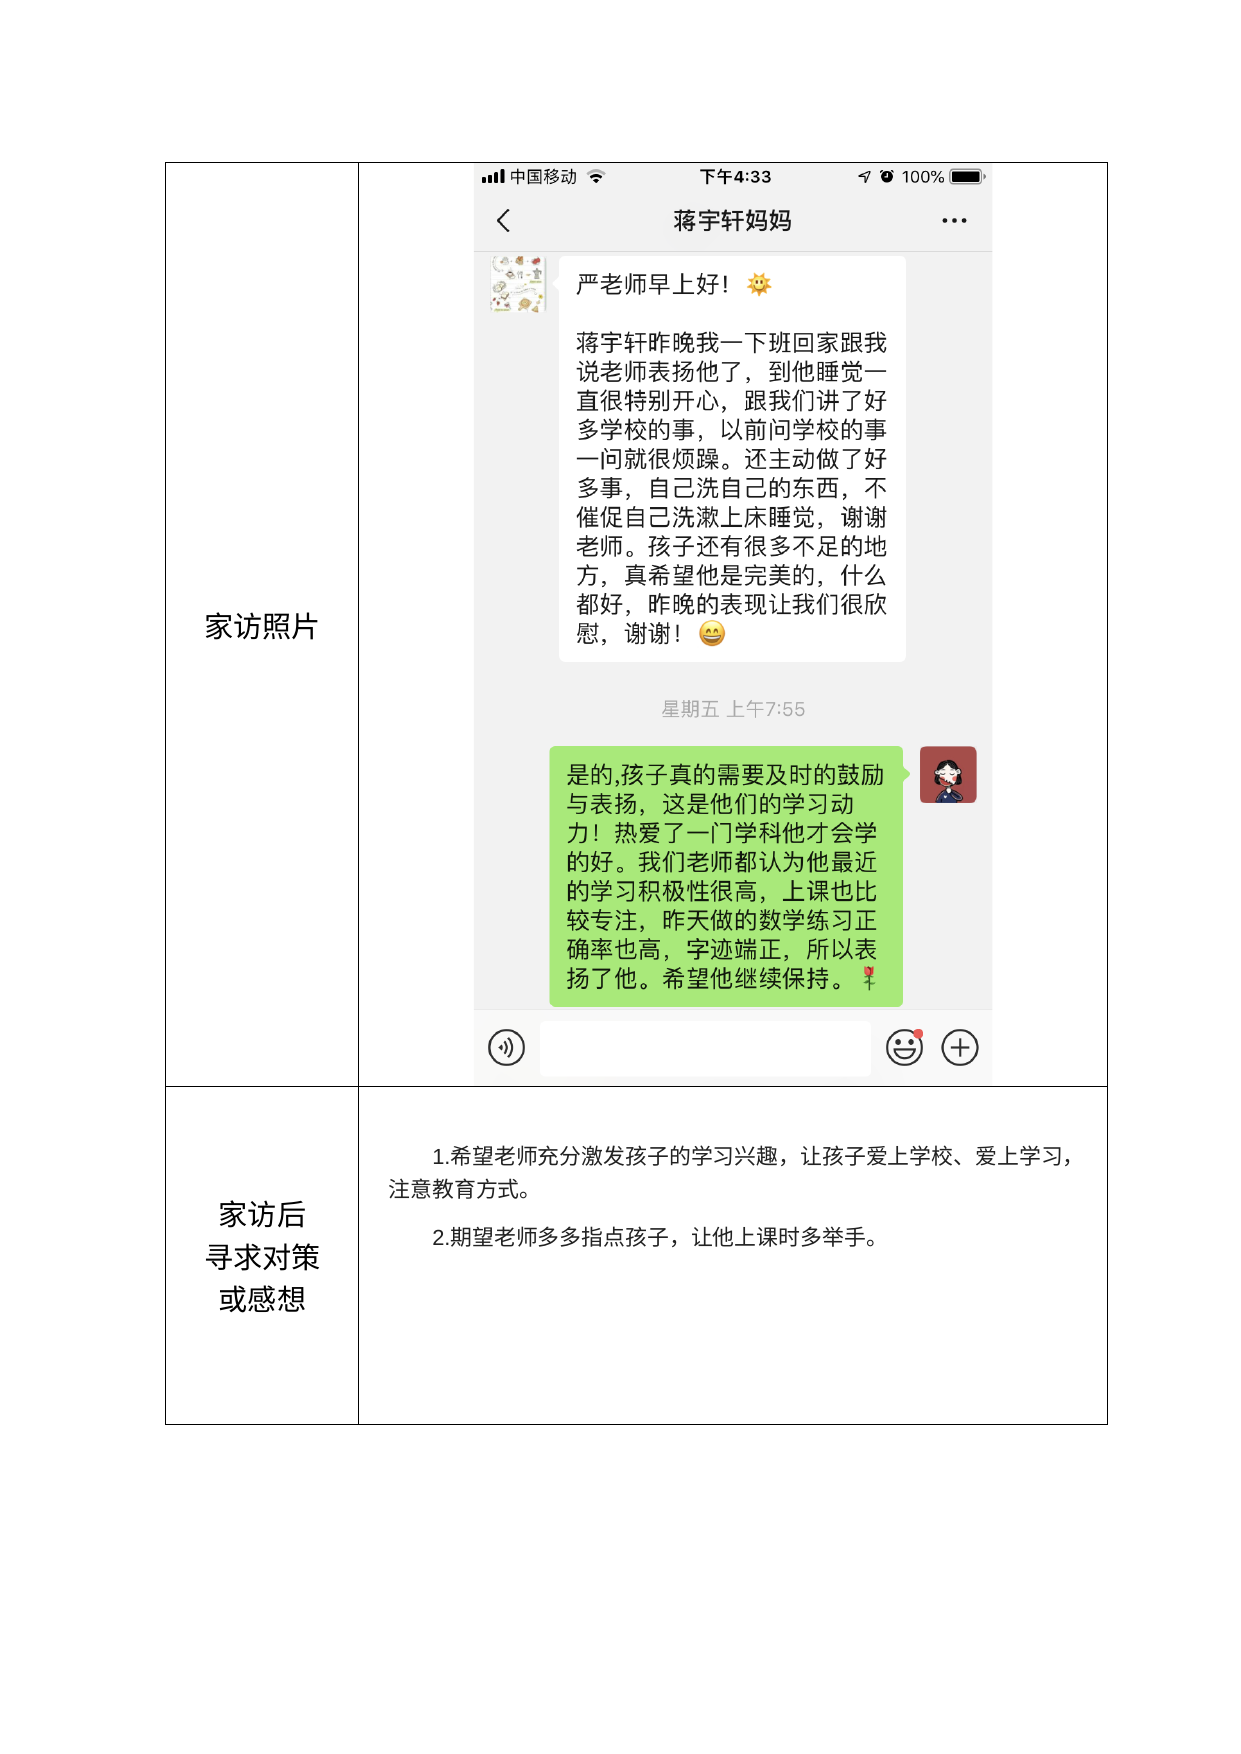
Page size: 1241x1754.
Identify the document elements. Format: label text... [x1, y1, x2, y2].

table_cell 家访照片 [166, 163, 358, 1086]
table_cell 家访后 寻求对策 或感想 [166, 1087, 358, 1424]
table_cell [993, 163, 1107, 1086]
table_cell [359, 163, 473, 1086]
picture [473, 163, 993, 1086]
table_cell 1.希望老师充分激发孩子的学习兴趣，让孩子爱上学校、爱上学习，注意教育方式。 2.期望老师多多指点孩子，让他上课时多举手。 [359, 1087, 1107, 1424]
